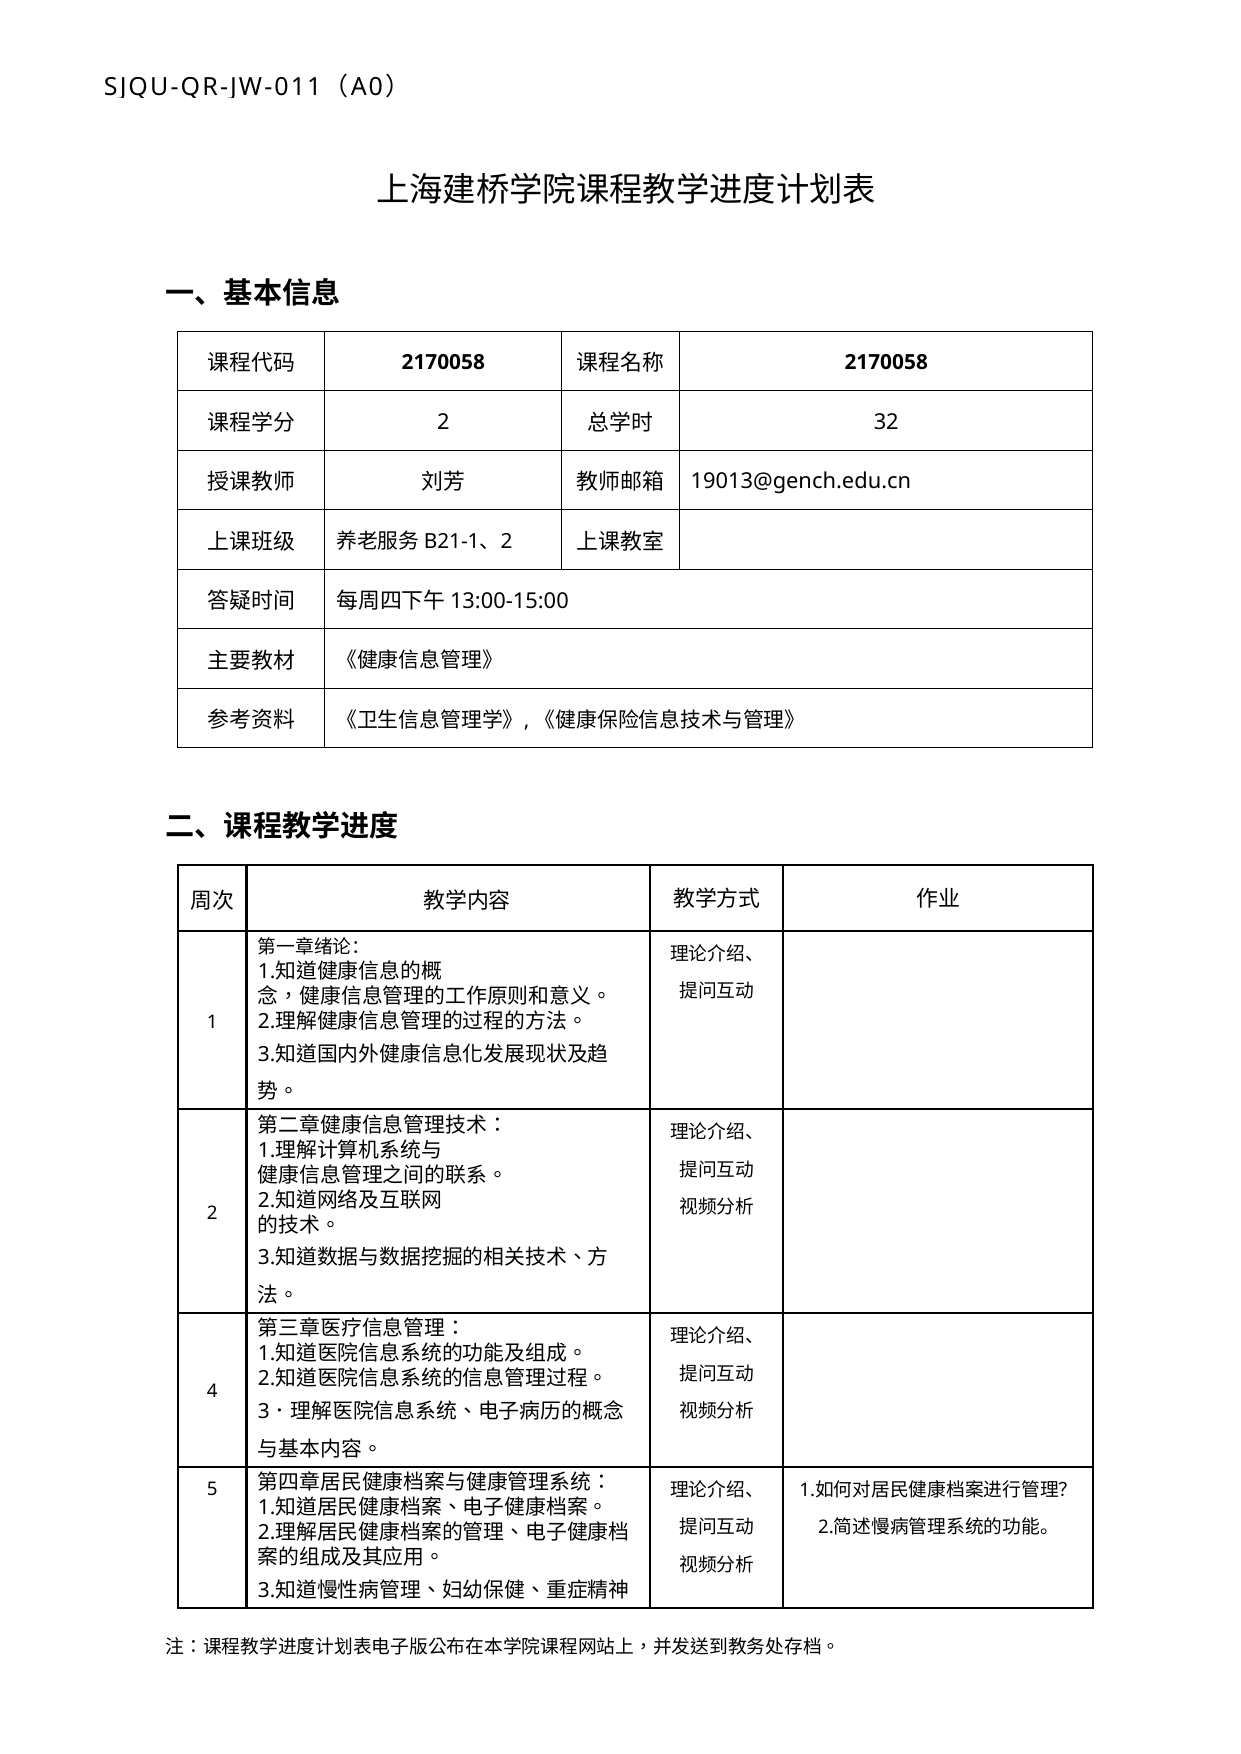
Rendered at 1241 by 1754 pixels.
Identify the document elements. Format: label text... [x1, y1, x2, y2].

table_cell 授课教师 [178, 451, 324, 509]
table_cell 《卫生信息管理学》, 《健康保险信息技术与管理》 [325, 689, 1092, 747]
table_cell [784, 1314, 1092, 1466]
table_cell 2 [325, 391, 561, 450]
table_cell 养老服务B21-1、2 [325, 510, 561, 569]
table_header 课程名称 [562, 332, 679, 390]
table_cell [680, 510, 1092, 569]
text 二、课程教学进度 [165, 802, 1087, 845]
table_cell 19013@gench.edu.cn [680, 451, 1092, 509]
table_header 作业 [784, 866, 1092, 930]
table_cell 课程学分 [178, 391, 324, 450]
table_cell 理论介绍、提问互动 视频分析 [651, 1110, 782, 1312]
table_cell [784, 932, 1092, 1108]
text 上海建桥学院课程教学进度计划表 [165, 163, 1087, 211]
table_header 2170058 [680, 332, 1092, 390]
table_cell 上课教室 [562, 510, 679, 569]
table_cell 4 [179, 1314, 245, 1466]
table_cell 理论介绍、提问互动 视频分析 [651, 1468, 782, 1607]
table_header 教学方式 [651, 866, 782, 930]
table_cell 第三章医疗信息管理： 1.知道医院信息系统的功能及组成。 2.知道医院信息系统的信息管理过程。 3．理解医院信息系统、电子病历的概念与基本内容。 [248, 1314, 649, 1466]
table_cell 1 [179, 932, 245, 1108]
text 一、基本信息 [165, 270, 1087, 312]
table_cell 《健康信息管理》 [325, 629, 1092, 688]
table_cell 上课班级 [178, 510, 324, 569]
table_cell 5 [179, 1468, 245, 1607]
table_cell 第一章绪论： 1.知道健康信息的概 念，健康信息管理的工作原则和意义。 2.理解健康信息管理的过程的方法。 3.知道国内外健康信息化发展现状及趋势。 [248, 932, 649, 1108]
table_header 周次 [179, 866, 245, 930]
table_cell 总学时 [562, 391, 679, 450]
table_cell 32 [680, 391, 1092, 450]
table_header 教学内容 [248, 866, 649, 930]
table_cell 每周四下午13:00-15:00 [325, 570, 1092, 628]
table_cell [784, 1110, 1092, 1312]
table_cell 2 [179, 1110, 245, 1312]
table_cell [248, 1468, 649, 1607]
table_cell 刘芳 [325, 451, 561, 509]
table_cell 主要教材 [178, 629, 324, 688]
table_cell 参考资料 [178, 689, 324, 747]
table_cell 教师邮箱 [562, 451, 679, 509]
table_cell 答疑时间 [178, 570, 324, 628]
table_header 课程代码 [178, 332, 324, 390]
table_header 2170058 [325, 332, 561, 390]
table_cell 第二章健康信息管理技术： 1.理解计算机系统与 健康信息管理之间的联系。 2.知道网络及互联网 的技术。 3.知道数据与数据挖掘的相关技术、方法。 [248, 1110, 649, 1312]
table_cell 理论介绍、提问互动 [651, 932, 782, 1108]
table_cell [784, 1468, 1092, 1607]
table_cell 理论介绍、提问互动 视频分析 [651, 1314, 782, 1466]
